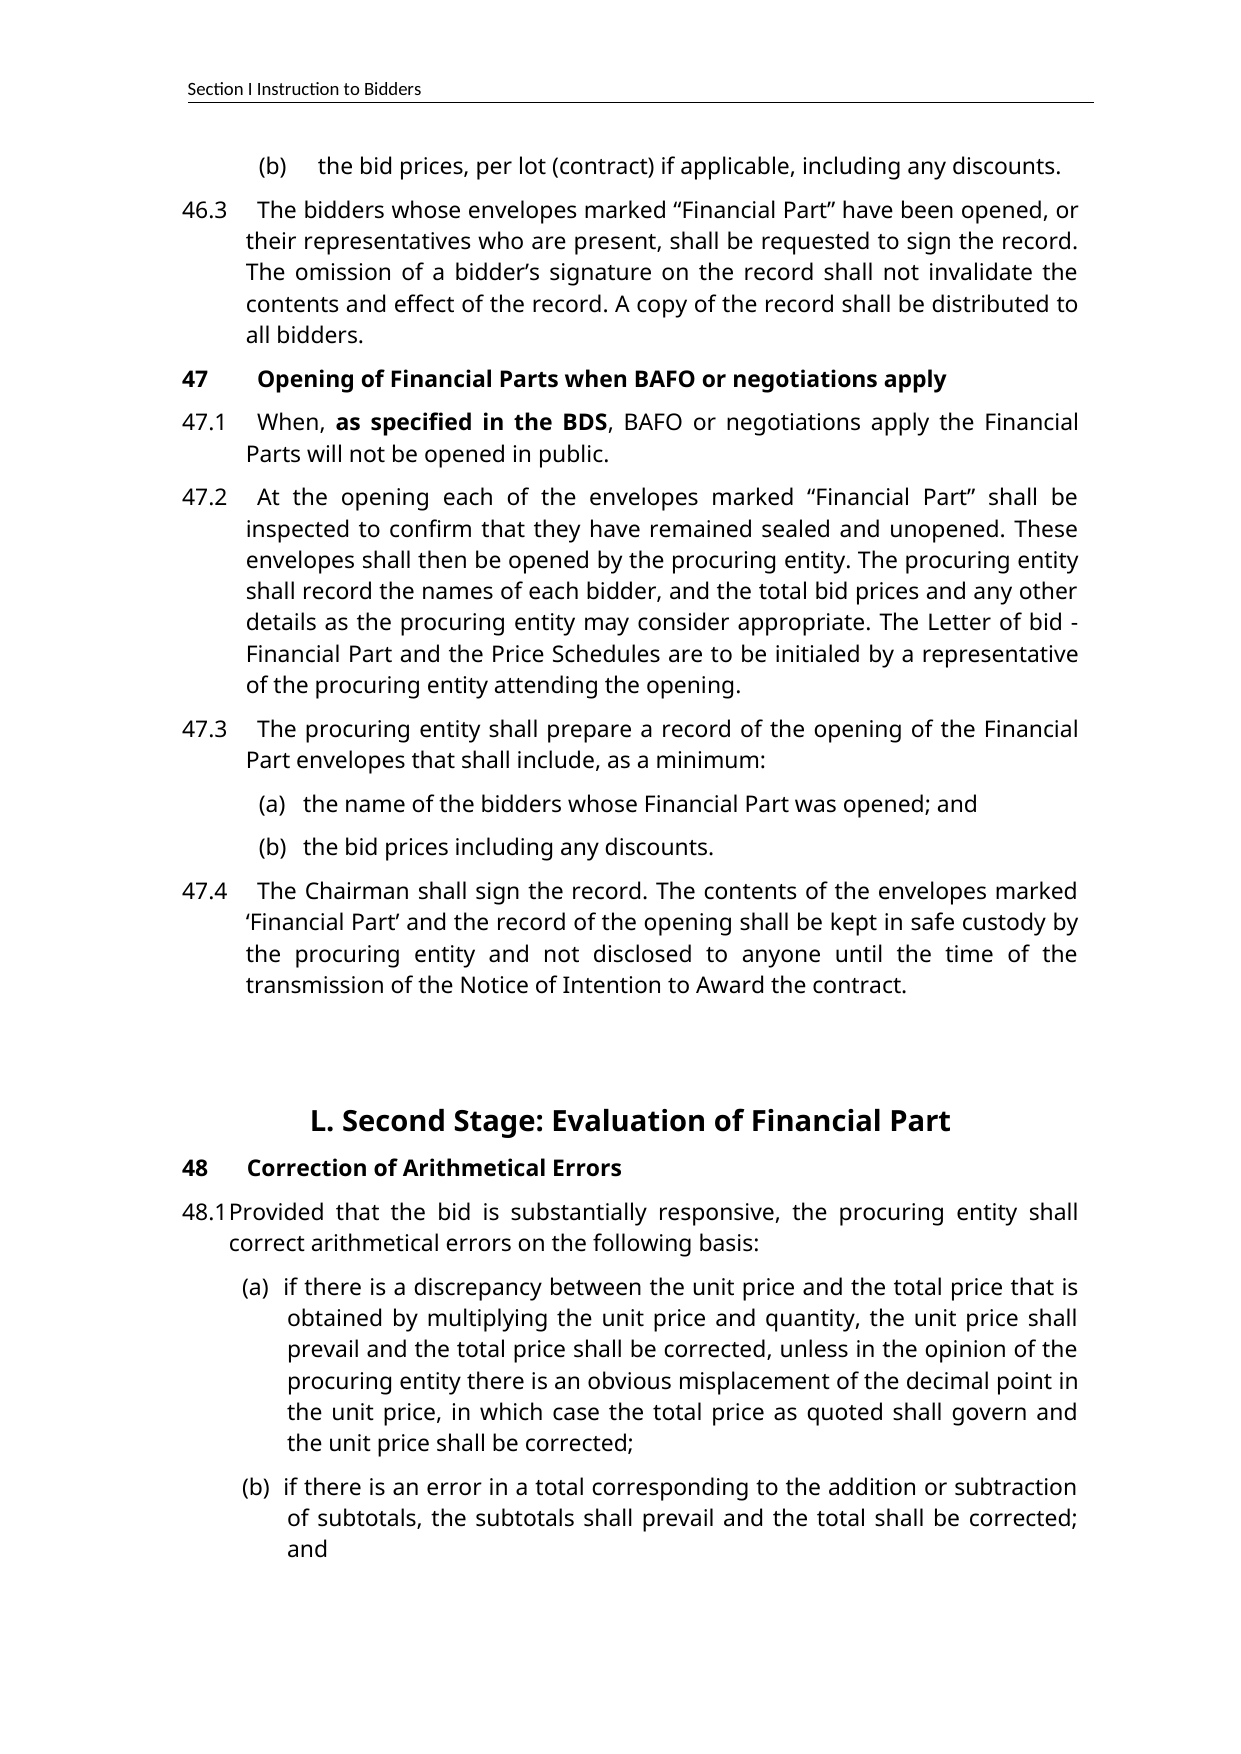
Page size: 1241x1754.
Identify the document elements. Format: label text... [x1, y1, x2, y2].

table_cell L. Second Stage: Evaluation of Financial Part [171, 1100, 1091, 1152]
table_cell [171, 150, 1091, 362]
table_cell Opening of Financial Parts when BAFO or negotiations apply When, as specified in the BDS, BAFO or negotiations apply the Financial Parts will not be opened in public. At the opening each of the envelopes marked “Financial Part” shall be inspected to confirm that they have remained sealed and unopened. These envelopes shall then be opened by the procuring entity. The procuring entity shall record the names of each bidder, and the total bid prices and any other details as the procuring entity may consider appropriate. The Letter of bid - Financial Part and the Price Schedules are to be initialed by a representative of the procuring entity attending the opening. The procuring entity shall prepare a record of the opening of the Financial Part envelopes that shall include, as a minimum: (a) the name of the bidders whose Financial Part was opened; and (b) the bid prices including any discounts. The Chairman shall sign the record. The contents of the envelopes marked ‘Financial Part’ and the record of the opening shall be kept in safe custody by the procuring entity and not disclosed to anyone until the time of the transmission of the Notice of Intention to Award the contract. [171, 363, 1091, 1100]
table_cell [171, 1152, 1091, 1577]
